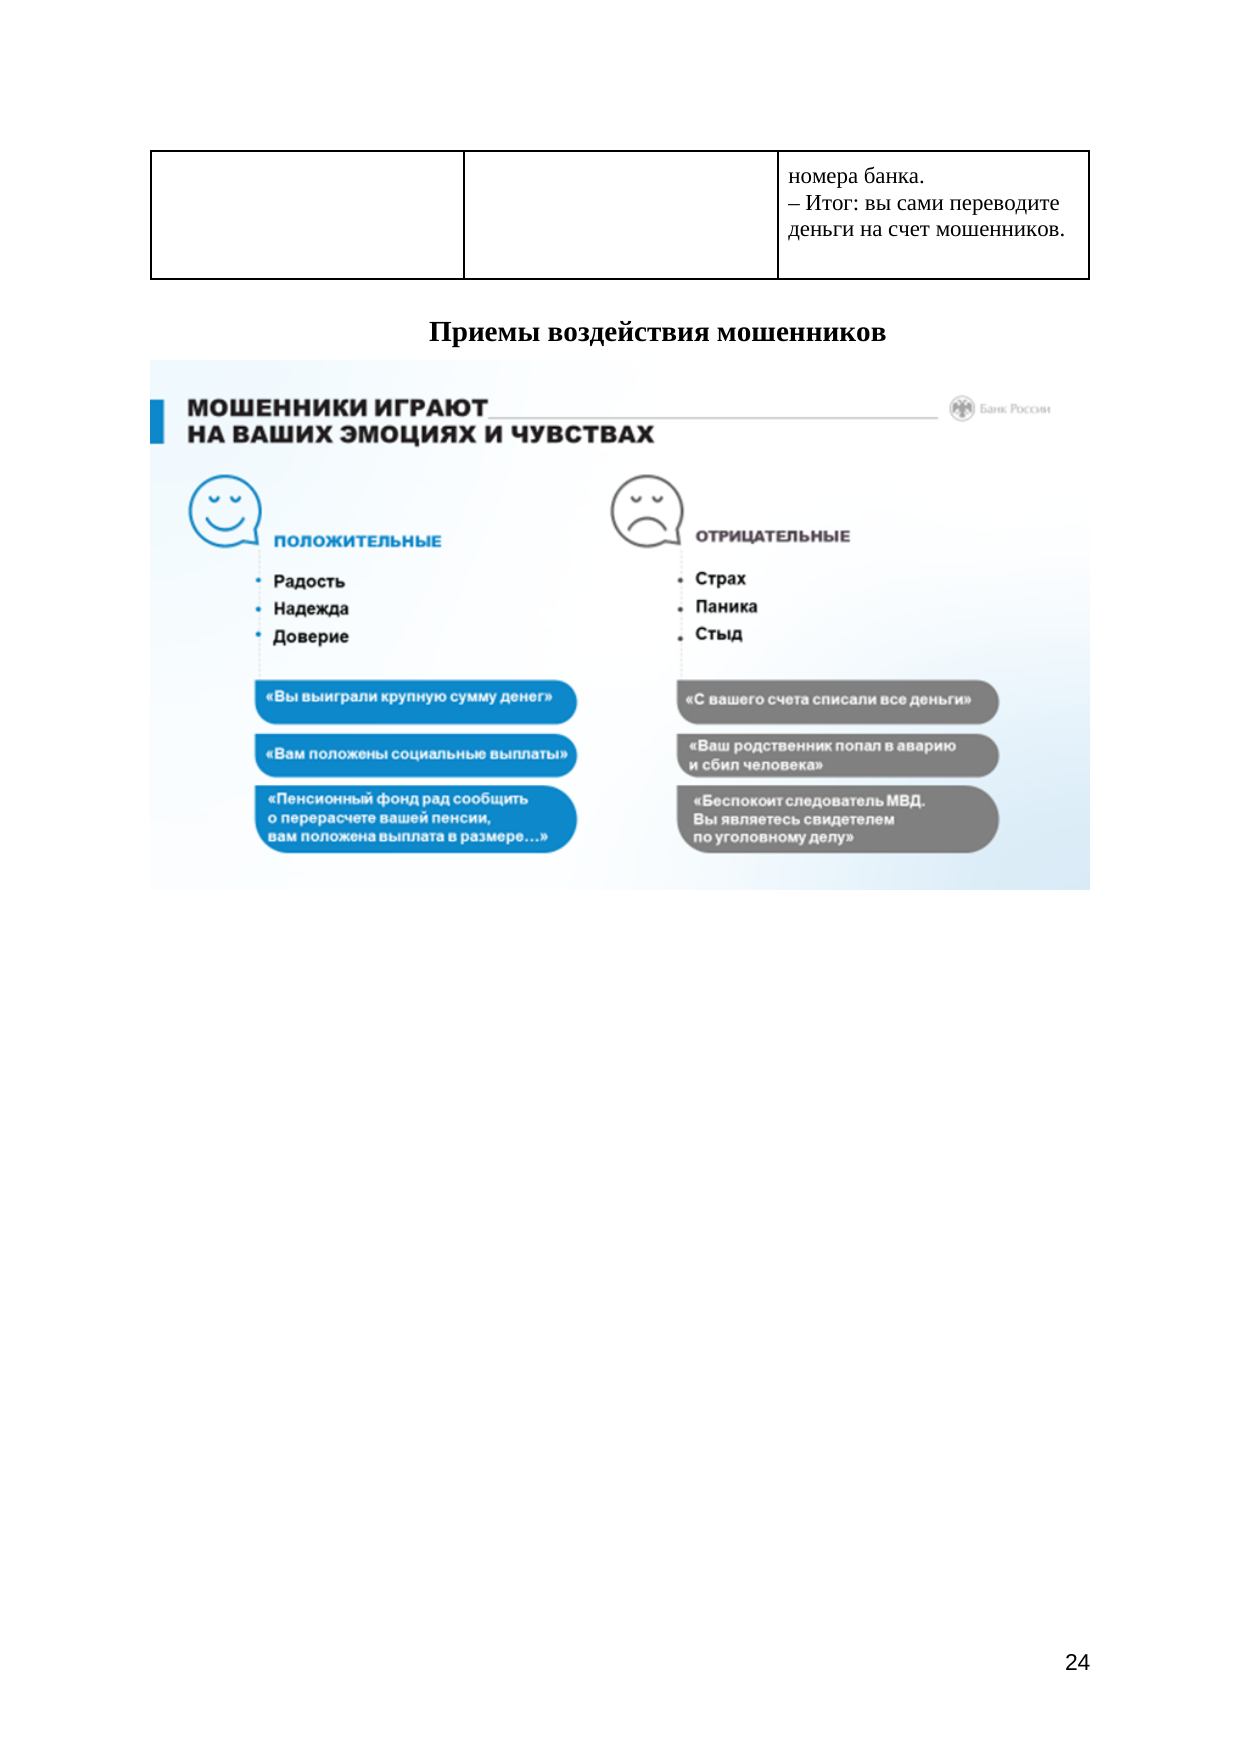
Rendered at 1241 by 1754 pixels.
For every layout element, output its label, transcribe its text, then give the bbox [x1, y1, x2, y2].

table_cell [152, 152, 463, 278]
subtitle Приемы воздействия мошенников [225, 314, 1090, 347]
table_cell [779, 152, 1088, 278]
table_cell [465, 152, 777, 278]
picture [150, 360, 1091, 890]
